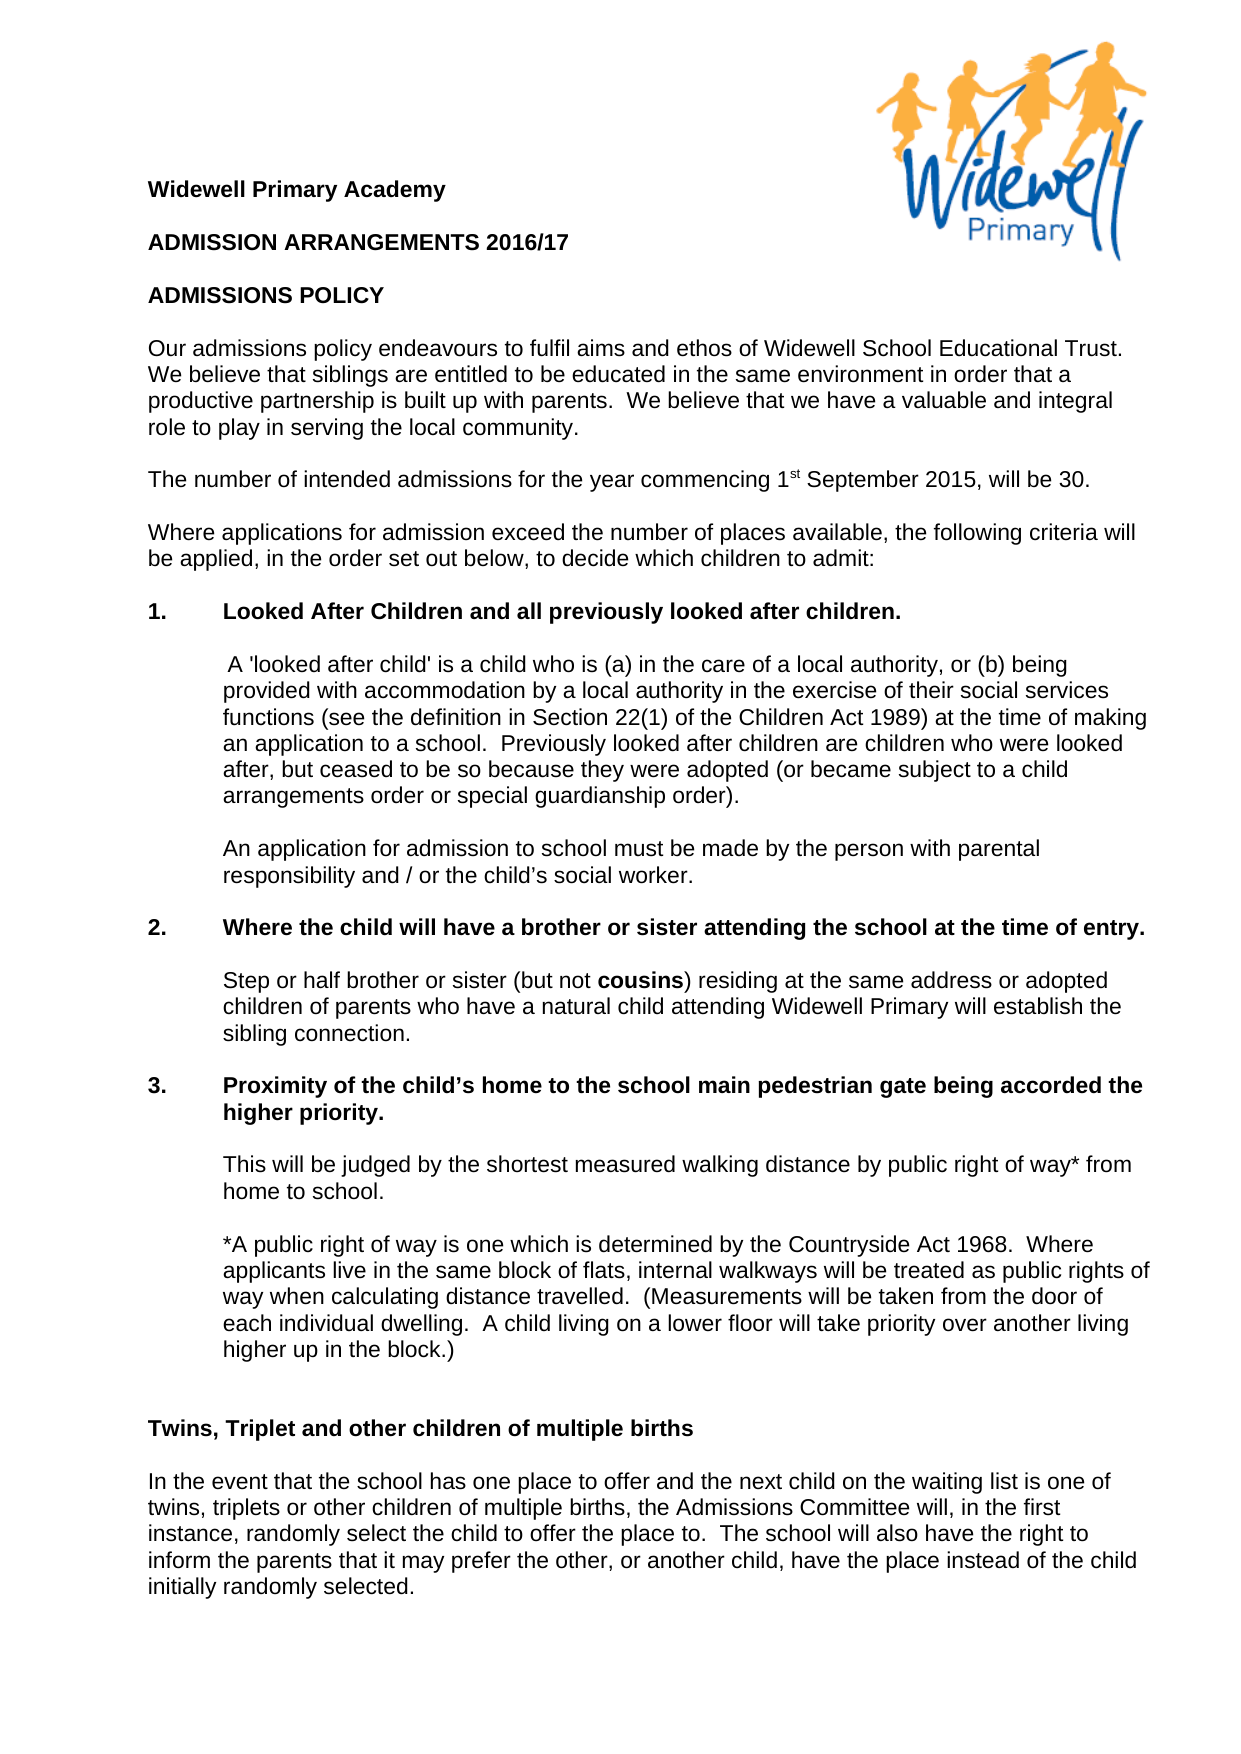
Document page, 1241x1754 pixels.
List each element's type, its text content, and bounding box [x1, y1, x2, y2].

text *A public right of way is one which is determined by the Countryside Act 1968. Where applicants live in the same block of flats, internal walkways will be treated as public rights of way when calculating distance travelled. (Measurements will be taken from the door of each individual dwelling. A child living on a lower floor will take priority over another living higher up in the block.) [148, 1231, 1152, 1362]
text Where applications for admission exceed the number of places available, the following criteria will be applied, in the order set out below, to decide which children to admit: [148, 519, 1152, 572]
text A 'looked after child' is a child who is (a) in the care of a local authority, or (b) being provided with accommodation by a local authority in the exercise of their social services functions (see the definition in Section 22(1) of the Children Act 1989) at the time of making an application to a school. Previously looked after children are children who were looked after, but ceased to be so because they were adopted (or became subject to a child arrangements order or special guardianship order). [223, 651, 1152, 809]
text Primary Academy [148, 176, 1152, 203]
text 2. Where the child will have a brother or sister attending the school at the time of entry. [148, 914, 1152, 941]
text 1. Looked After Children and all previously looked after children. [148, 598, 1152, 624]
text ADMISSIONS POLICY [148, 282, 1152, 308]
text Our admissions policy endeavours to fulfil aims and ethos of Widewell School Educational Trust. We believe that siblings are entitled to be educated in the same environment in order that a productive partnership is built up with parents. We believe that we have a valuable and integral role to play in serving the local community. [148, 334, 1152, 440]
text ADMISSION ARRANGEMENTS 2016/17 [148, 229, 1152, 255]
text This will be judged by the shortest measured walking distance by public right of way* from home to school. [148, 1151, 1152, 1204]
text An application for admission to school must be made by the person with parental responsibility and / or the child’s social worker. [223, 835, 1152, 888]
text The number of intended admissions for the year commencing 1st September 2015, will be 30. [148, 466, 1152, 493]
text Twins, Triplet and other children of multiple births [148, 1415, 1152, 1441]
text 3. Proximity of the child’s home to the school main pedestrian gate being accorded the higher priority. [148, 1072, 1152, 1125]
text In the event that the school has one place to offer and the next child on the waiting list is one of twins, triplets or other children of multiple births, the Admissions Committee will, in the first instance, randomly select the child to offer the place to. The school will also have the right to inform the parents that it may prefer the other, or another child, have the place instead of the child initially randomly selected. [148, 1468, 1152, 1599]
text Step or half brother or sister (but not cousins) residing at the same address or adopted children of parents who have a natural child attending Widewell Primary will establish the sibling connection. [223, 967, 1152, 1046]
